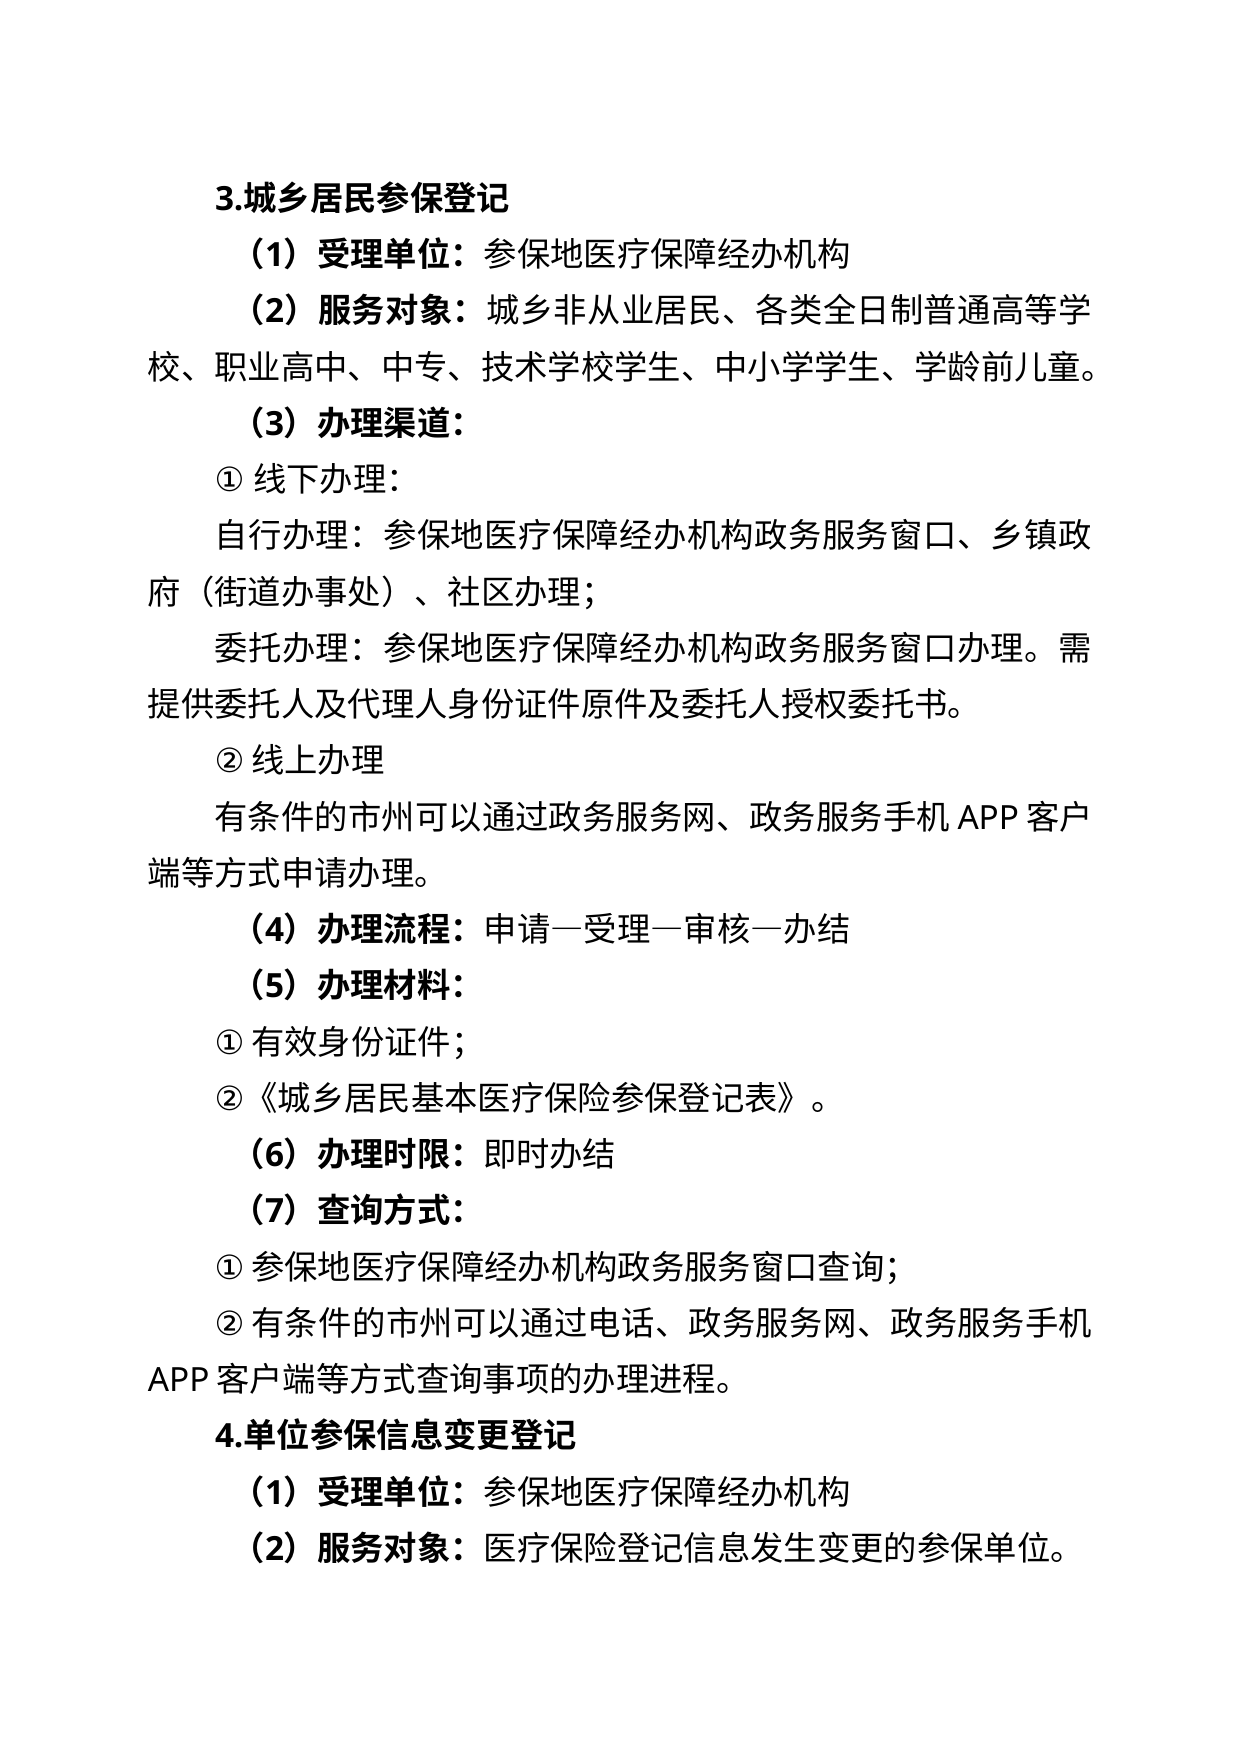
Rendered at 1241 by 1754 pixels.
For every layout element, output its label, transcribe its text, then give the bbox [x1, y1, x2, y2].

text ①有效身份证件； [148, 1009, 1092, 1065]
text （2）服务对象：城乡非从业居民、各类全日制普通高等学校、职业高中、中专、技术学校学生、中小学学生、学龄前儿童。 [148, 278, 1092, 390]
text 委托办理：参保地医疗保障经办机构政务服务窗口办理。需提供委托人及代理人身份证件原件及委托人授权委托书。 [148, 615, 1092, 728]
text ②有条件的市州可以通过电话、政务服务网、政务服务手机APP客户端等方式查询事项的办理进程。 [148, 1290, 1092, 1403]
text （1）受理单位：参保地医疗保障经办机构 [148, 1459, 1092, 1515]
text （2）服务对象：医疗保险登记信息发生变更的参保单位。 [148, 1515, 1092, 1572]
text （3）办理渠道： [148, 390, 1092, 447]
text 自行办理：参保地医疗保障经办机构政务服务窗口、乡镇政府（街道办事处）、社区办理； [148, 503, 1092, 615]
text ②《城乡居民基本医疗保险参保登记表》。 [148, 1065, 1092, 1122]
text 4.单位参保信息变更登记 [148, 1403, 1092, 1459]
text ①参保地医疗保障经办机构政务服务窗口查询； [148, 1234, 1092, 1290]
text ① 线下办理： [148, 447, 1092, 503]
text （6）办理时限：即时办结 [148, 1122, 1092, 1178]
text 3.城乡居民参保登记 [148, 165, 1092, 222]
text （4）办理流程：申请—受理—审核—办结 [148, 897, 1092, 953]
text （1）受理单位：参保地医疗保障经办机构 [148, 222, 1092, 278]
text （7）查询方式： [148, 1178, 1092, 1234]
text ②线上办理 [148, 728, 1092, 784]
text 有条件的市州可以通过政务服务网、政务服务手机APP客户端等方式申请办理。 [148, 784, 1092, 897]
text （5）办理材料： [148, 953, 1092, 1009]
